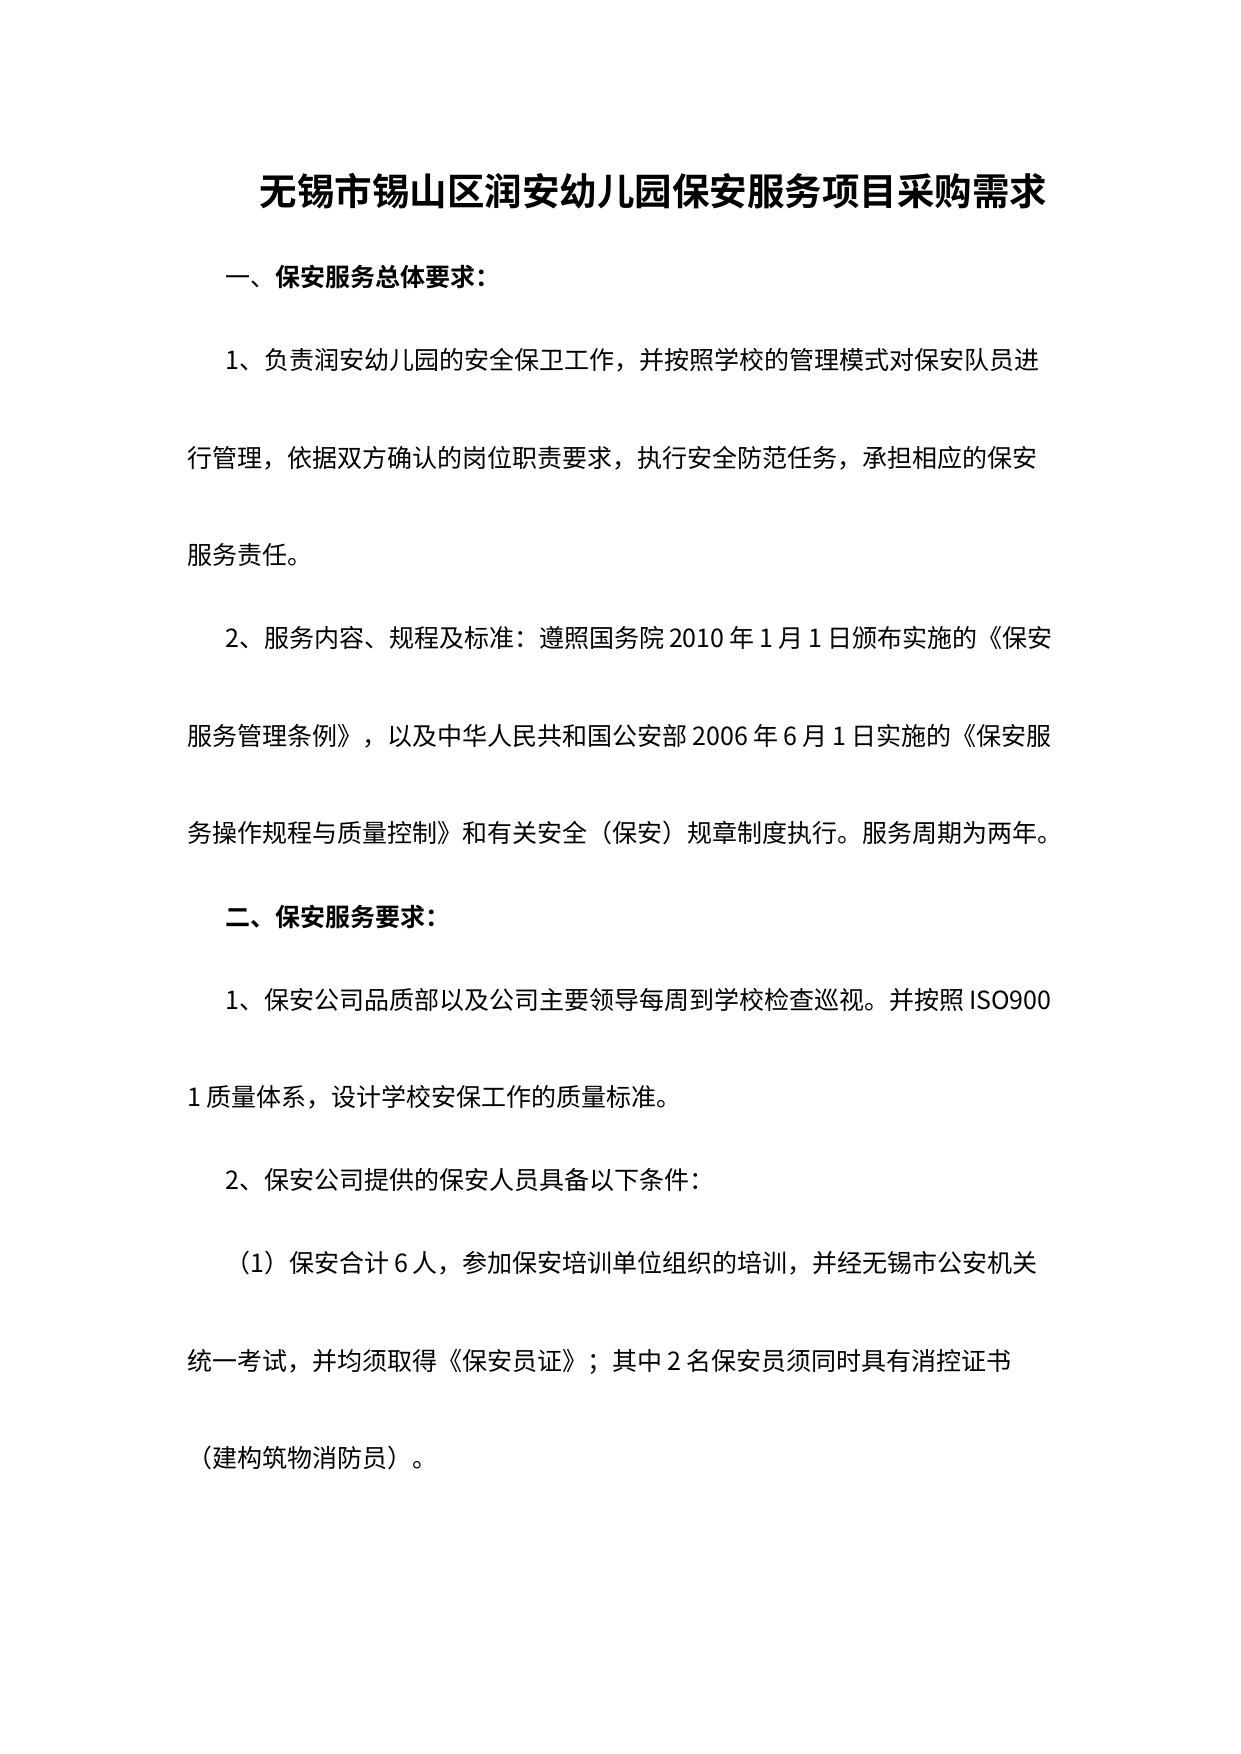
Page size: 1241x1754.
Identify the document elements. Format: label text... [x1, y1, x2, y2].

text 无锡市锡山区润安幼儿园保安服务项目采购需求 [187, 162, 1053, 216]
text 1、保安公司品质部以及公司主要领导每周到学校检查巡视。并按照ISO9001质量体系，设计学校安保工作的质量标准。 [187, 966, 1053, 1128]
text 2、保安公司提供的保安人员具备以下条件： [187, 1146, 1053, 1211]
text 一、保安服务总体要求： [187, 243, 1053, 308]
text 1、负责润安幼儿园的安全保卫工作，并按照学校的管理模式对保安队员进行管理，依据双方确认的岗位职责要求，执行安全防范任务，承担相应的保安服务责任。 [187, 326, 1053, 586]
text （1）保安合计6人，参加保安培训单位组织的培训，并经无锡市公安机关统一考试，并均须取得《保安员证》；其中2名保安员须同时具有消控证书（建构筑物消防员）。 [187, 1229, 1053, 1489]
text 2、服务内容、规程及标准：遵照国务院2010年1月1日颁布实施的《保安服务管理条例》，以及中华人民共和国公安部2006年6月1日实施的《保安服务操作规程与质量控制》和有关安全（保安）规章制度执行。服务周期为两年。 [187, 604, 1053, 864]
text 二、保安服务要求： [187, 883, 1053, 948]
